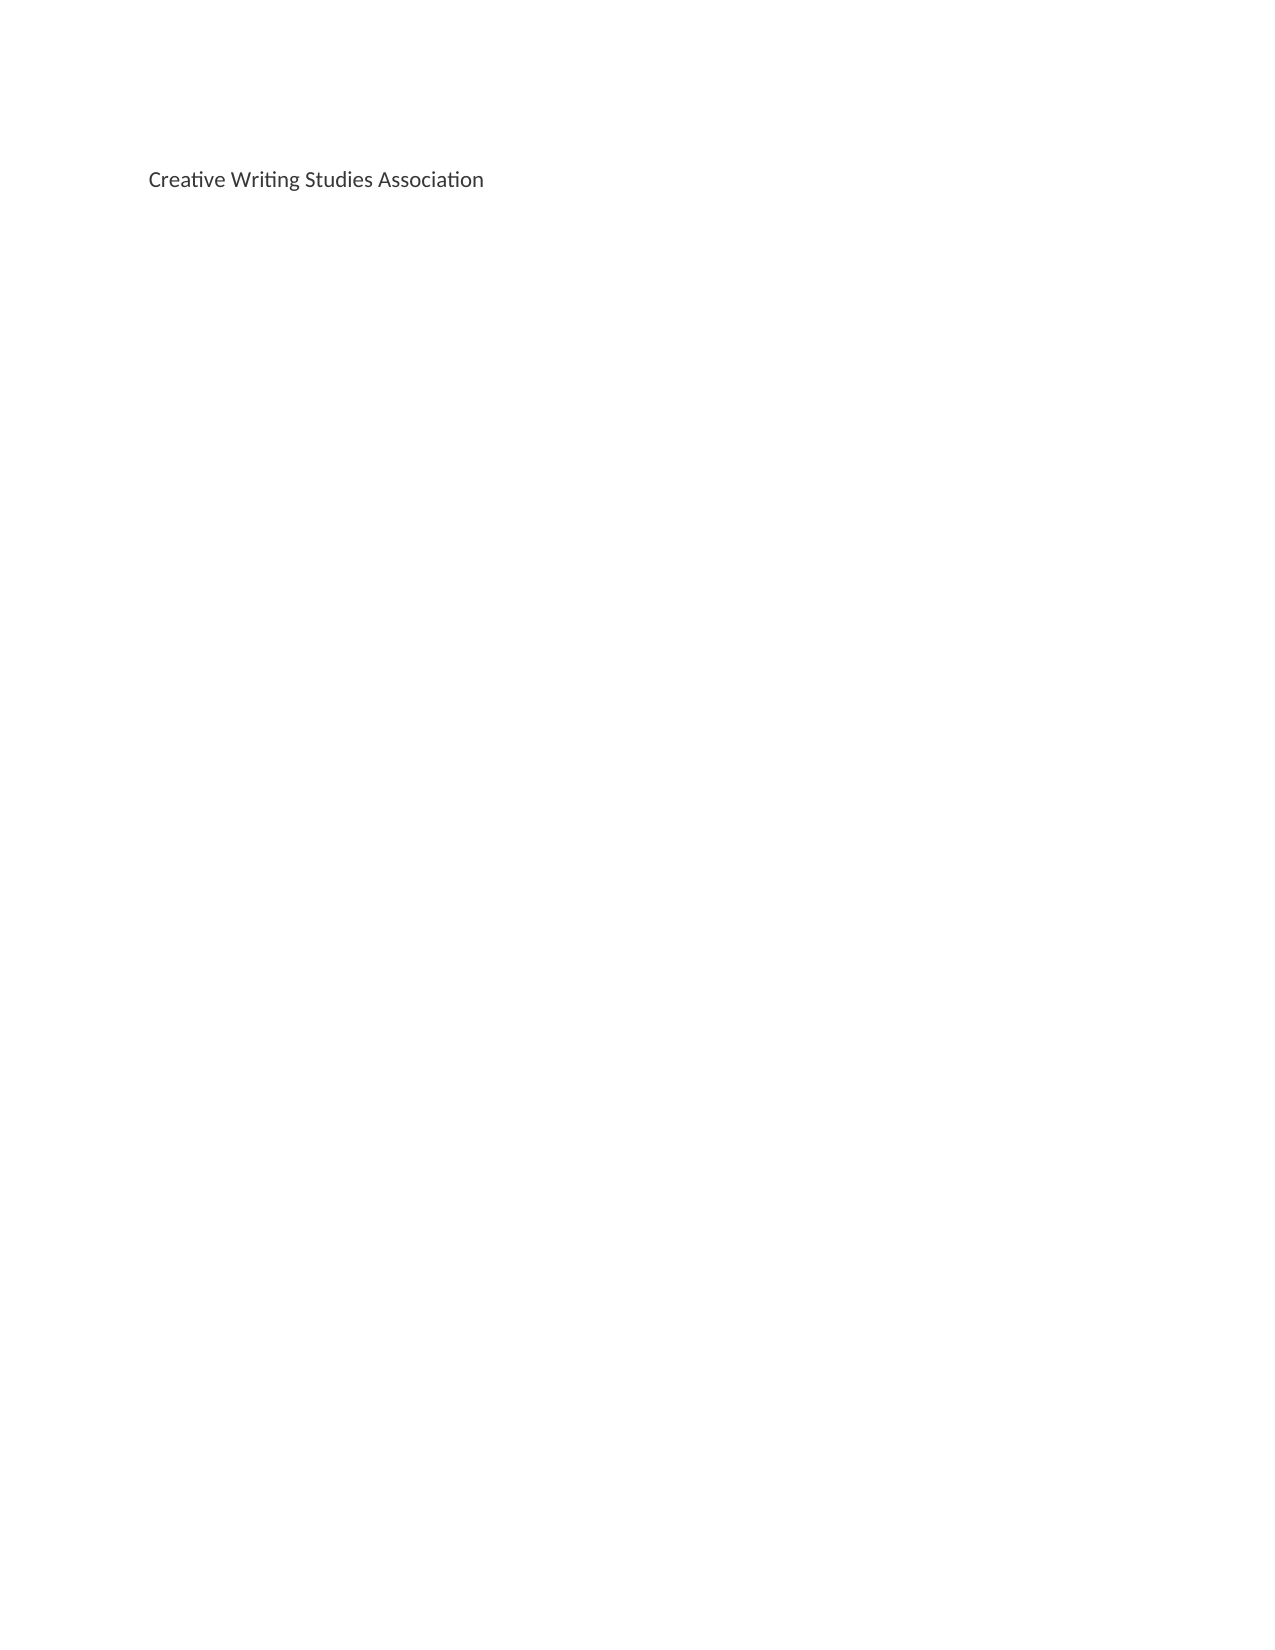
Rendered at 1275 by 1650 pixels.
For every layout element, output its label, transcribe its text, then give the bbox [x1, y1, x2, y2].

text Creative Writing Studies Association [148, 165, 1129, 193]
